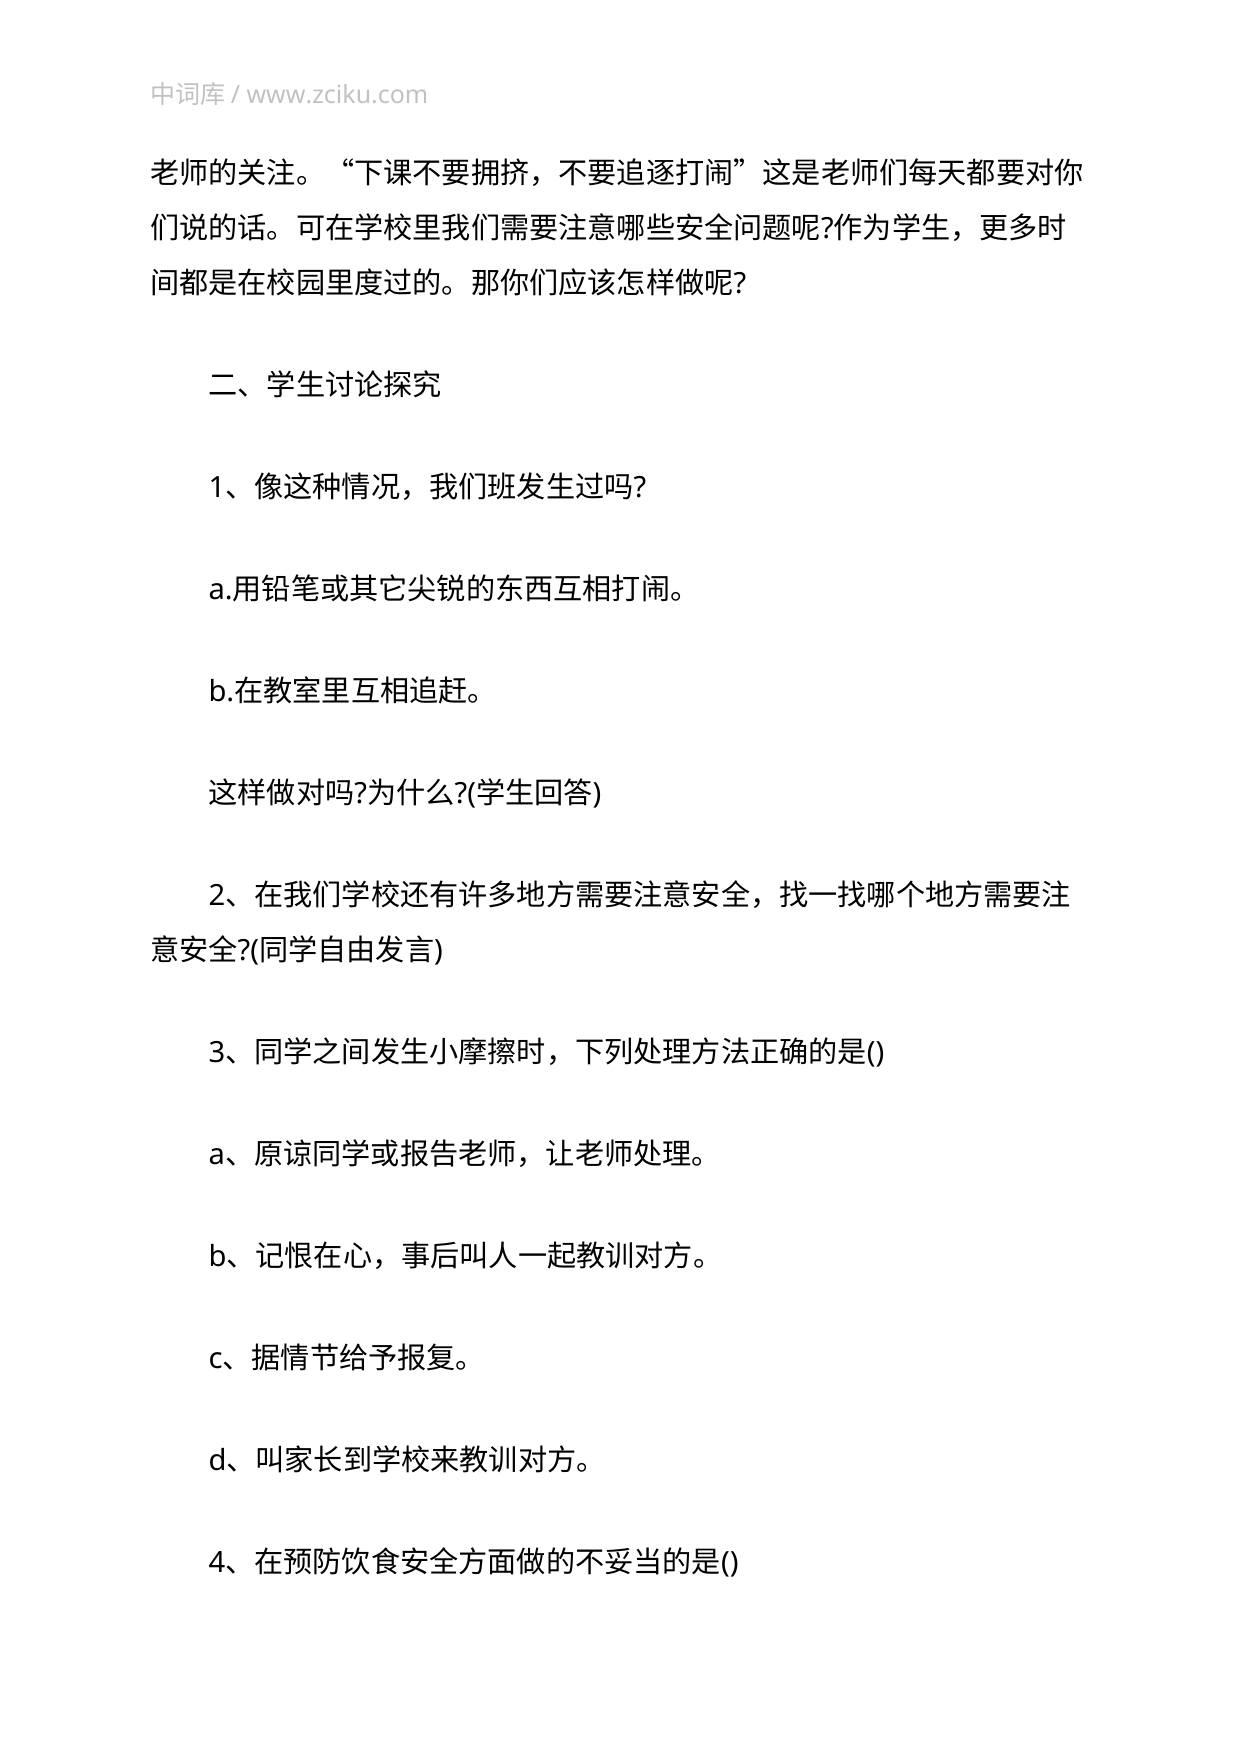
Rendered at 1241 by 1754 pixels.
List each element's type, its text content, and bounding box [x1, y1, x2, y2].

text 4、在预防饮食安全方面做的不妥当的是() [150, 1538, 1090, 1581]
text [150, 150, 1090, 302]
text b.在教室里互相追赶。 [150, 668, 1090, 710]
text 3、同学之间发生小摩擦时，下列处理方法正确的是() [150, 1028, 1090, 1071]
text c、据情节给予报复。 [150, 1334, 1090, 1377]
text d、叫家长到学校来教训对方。 [150, 1436, 1090, 1479]
text 1、像这种情况，我们班发生过吗? [150, 464, 1090, 506]
text a.用铅笔或其它尖锐的东西互相打闹。 [150, 566, 1090, 608]
text b、记恨在心，事后叫人一起教训对方。 [150, 1232, 1090, 1275]
text 二、学生讨论探究 [150, 362, 1090, 404]
text 这样做对吗?为什么?(学生回答) [150, 769, 1090, 812]
text a、原谅同学或报告老师，让老师处理。 [150, 1131, 1090, 1173]
text 2、在我们学校还有许多地方需要注意安全，找一找哪个地方需要注意安全?(同学自由发言) [150, 872, 1090, 969]
